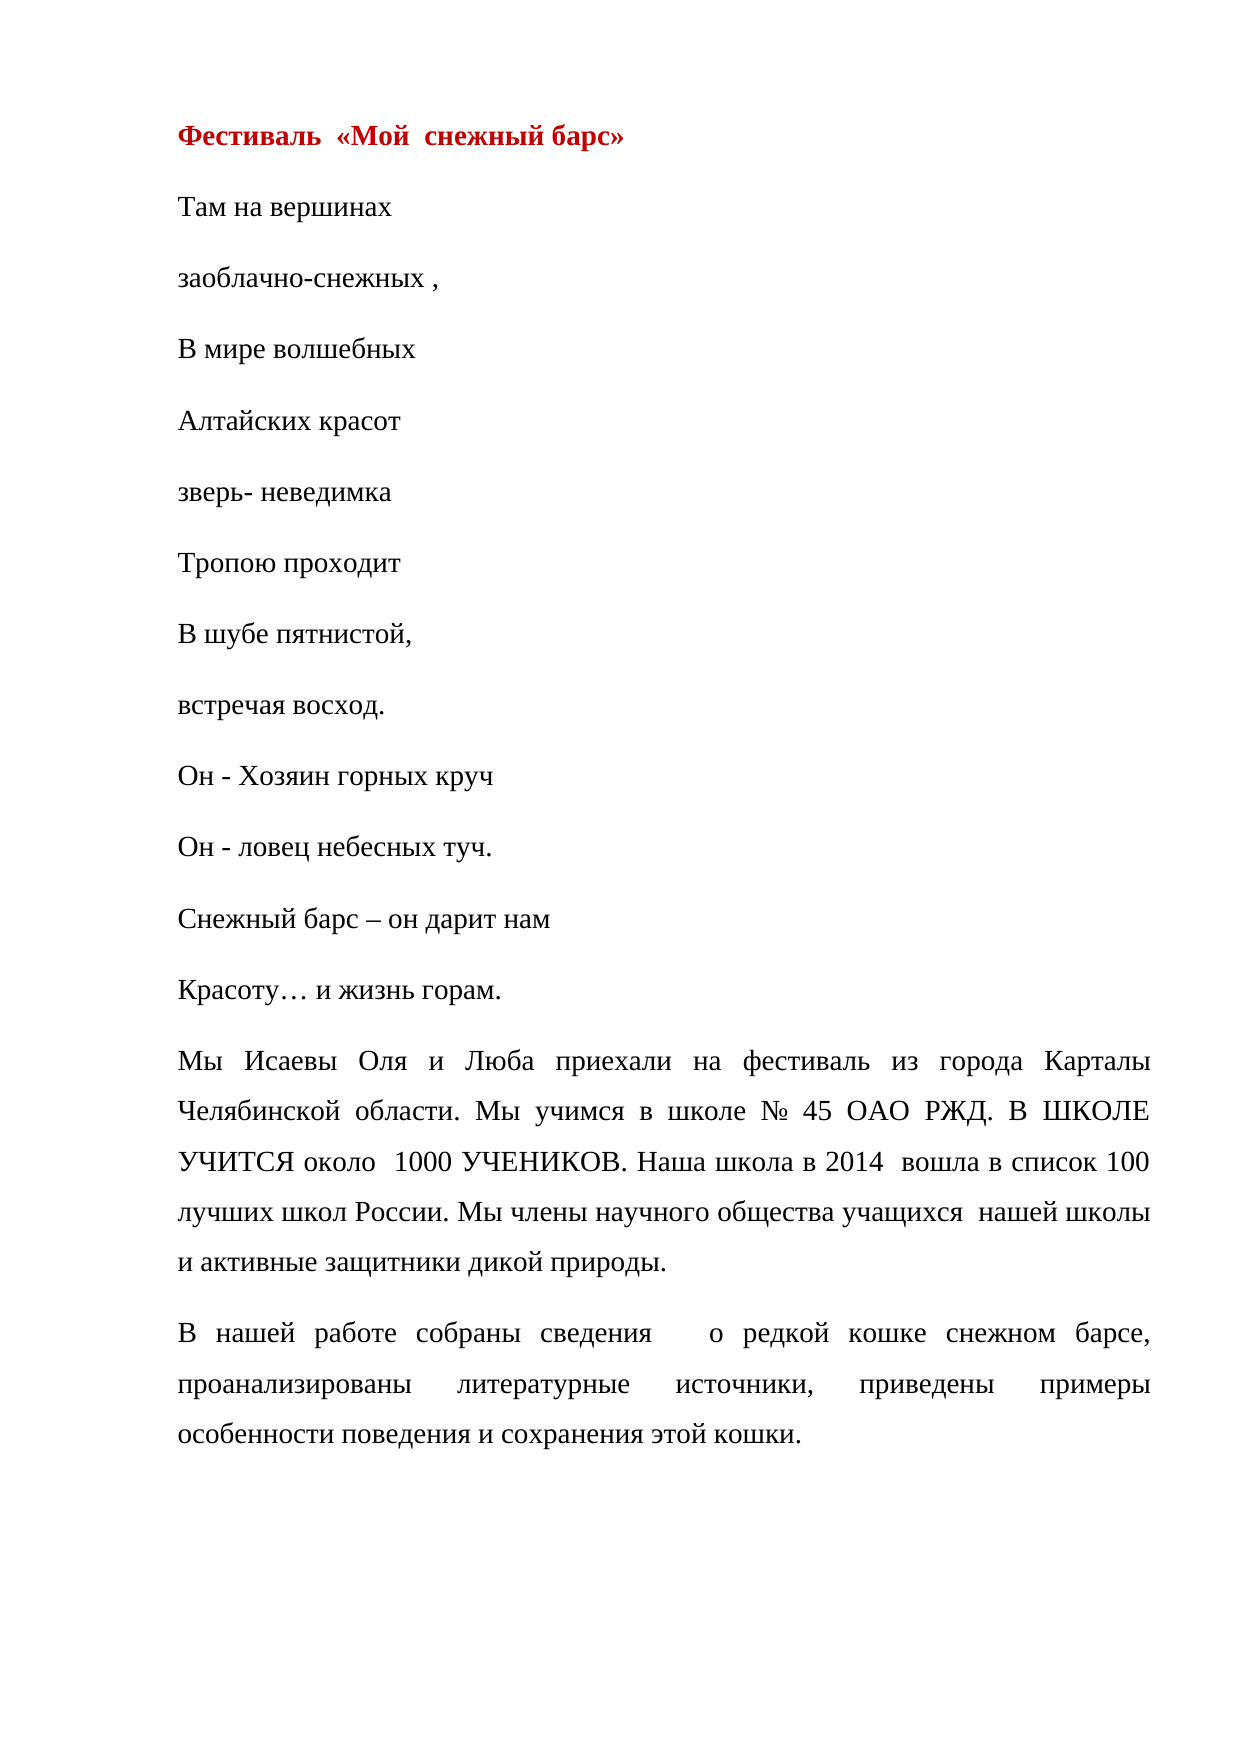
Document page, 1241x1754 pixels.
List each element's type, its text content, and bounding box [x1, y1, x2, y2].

text встречая восход. [177, 687, 1152, 721]
text Он - Хозяин горных круч [177, 758, 1152, 792]
text Красоту… и жизнь горам. [177, 972, 1152, 1005]
text В мире волшебных [177, 332, 1152, 365]
text Тропою проходит [177, 545, 1152, 578]
text Мы Исаевы Оля и Люба приехали на фестиваль из города Карталы Челябинской области. Мы учимся в школе № 45 ОАО РЖД. В ШКОЛЕ УЧИТСЯ около 1000 УЧЕНИКОВ. Наша школа в 2014 вошла в список 100 лучших школ России. Мы члены научного общества учащихся нашей школы и активные защитники дикой природы. [177, 1043, 1152, 1278]
text Он - ловец небесных туч. [177, 829, 1152, 863]
text В шубе пятнистой, [177, 616, 1152, 650]
text заоблачно-снежных , [177, 260, 1152, 294]
text зверь- неведимка [177, 474, 1152, 507]
text Алтайских красот [177, 403, 1152, 436]
text Фестиваль «Мой снежный барс» [177, 118, 1152, 152]
text Там на вершинах [177, 189, 1152, 223]
text В нашей работе собраны сведения о редкой кошке снежном барсе, проанализированы литературные источники, приведены примеры особенности поведения и сохранения этой кошки. [177, 1315, 1152, 1449]
text Снежный барс – он дарит нам [177, 901, 1152, 934]
